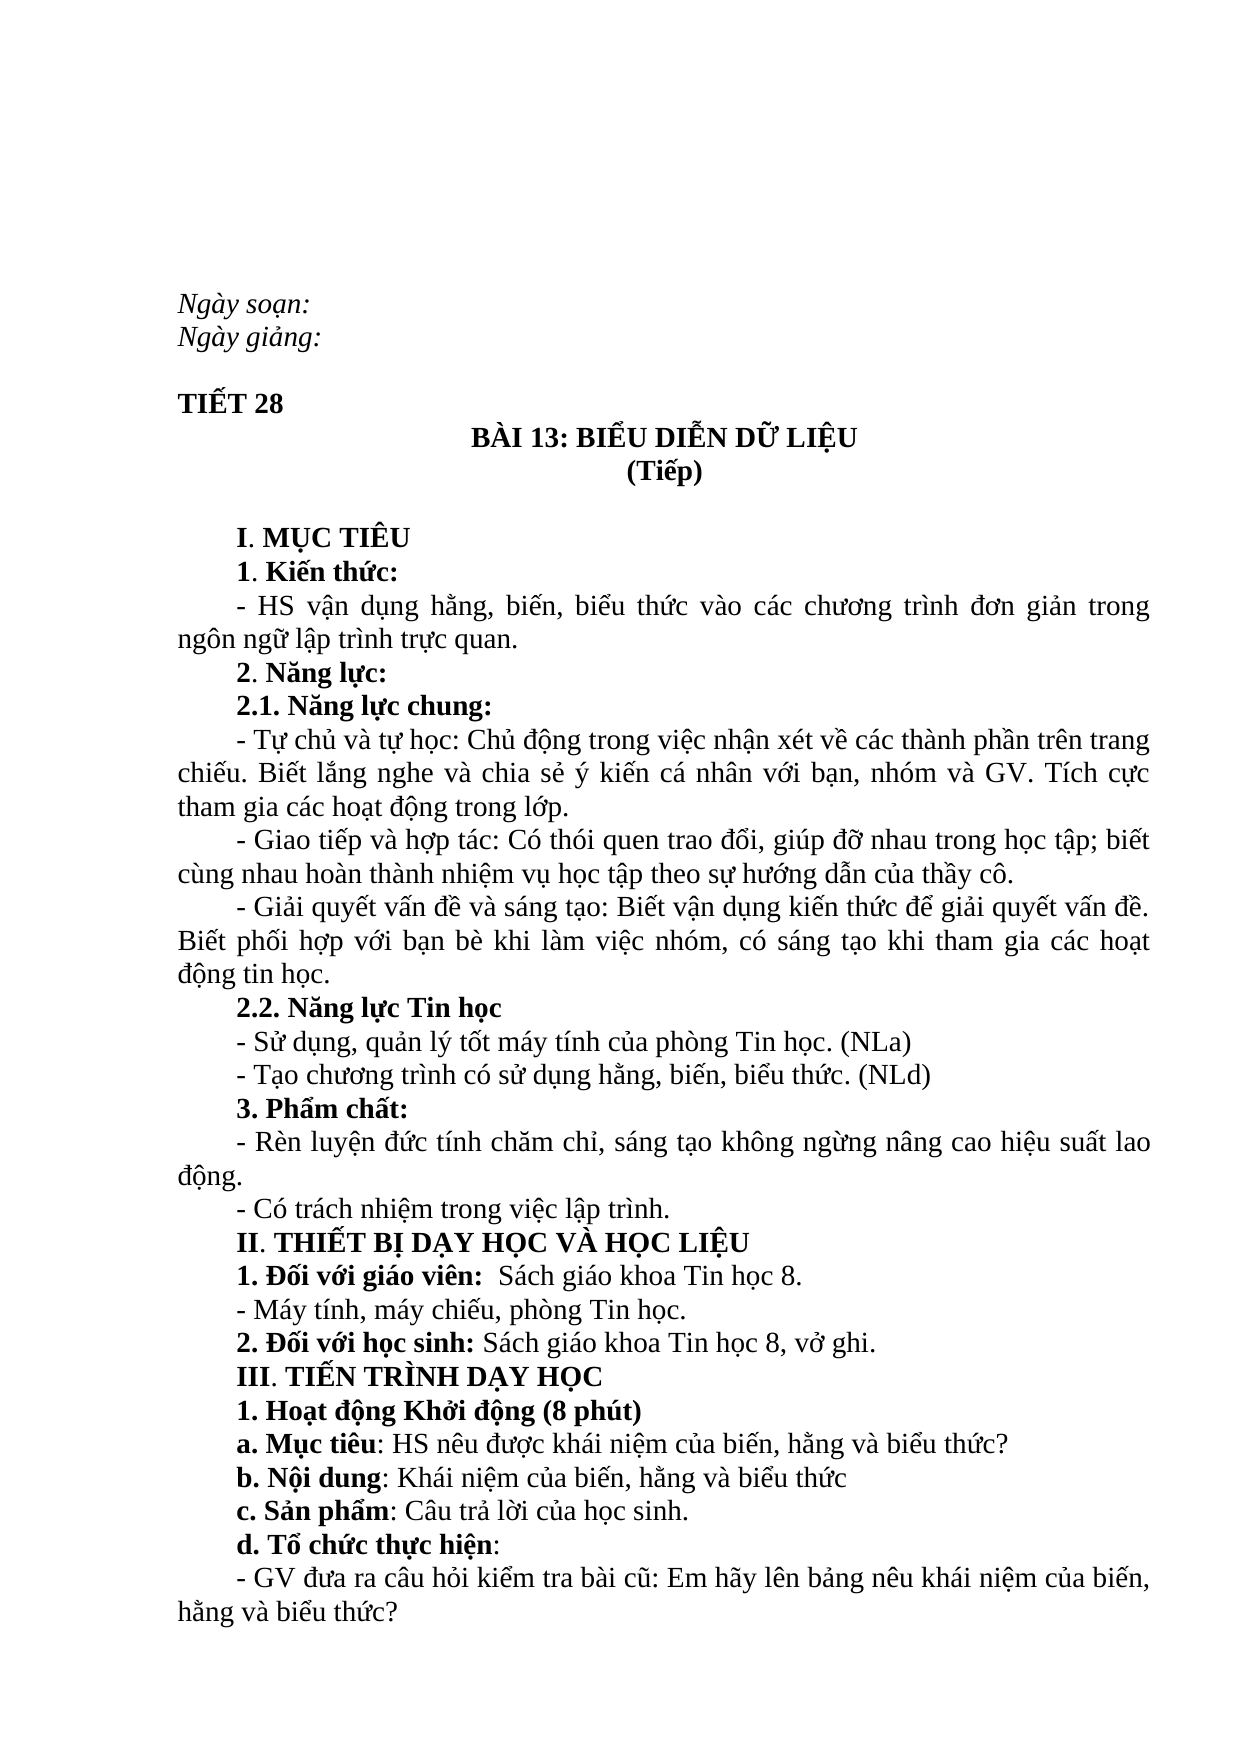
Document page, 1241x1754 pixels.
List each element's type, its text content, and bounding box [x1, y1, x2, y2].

text - Rèn luyện đức tính chăm chỉ, sáng tạo không ngừng nâng cao hiệu suất lao động. [177, 1124, 1152, 1191]
text I. MỤC TIÊU [177, 521, 1152, 554]
text 2.1. Năng lực chung: [177, 688, 1152, 722]
text d. Tổ chức thực hiện: [177, 1527, 1152, 1560]
text Ngày giảng: [177, 319, 1152, 353]
text - Giải quyết vấn đề và sáng tạo: Biết vận dụng kiến thức để giải quyết vấn đề. Biết phối hợp với bạn bè khi làm việc nhóm, có sáng tạo khi tham gia các hoạt động tin học. [177, 889, 1152, 990]
text - Tạo chương trình có sử dụng hằng, biến, biểu thức. (NLd) [177, 1057, 1152, 1091]
text III. TIẾN TRÌNH DẠY HỌC [177, 1359, 1152, 1393]
subtitle BÀI 13: BIỂU DIỄN DỮ LIỆU [177, 420, 1152, 453]
text 2. Đối với học sinh: Sách giáo khoa Tin học 8, vở ghi. [177, 1326, 1152, 1359]
text 1. Hoạt động Khởi động (8 phút) [177, 1393, 1152, 1426]
text 1. Đối với giáo viên: Sách giáo khoa Tin học 8. [177, 1258, 1152, 1292]
text Ngày soạn: [177, 286, 1152, 319]
text - Có trách nhiệm trong việc lập trình. [177, 1191, 1152, 1225]
text - Máy tính, máy chiếu, phòng Tin học. [177, 1292, 1152, 1326]
text - Tự chủ và tự học: Chủ động trong việc nhận xét về các thành phần trên trang chiếu. Biết lắng nghe và chia sẻ ý kiến cá nhân với bạn, nhóm và GV. Tích cực tham gia các hoạt động trong lớp. [177, 722, 1152, 822]
text 2.2. Năng lực Tin học [177, 990, 1152, 1024]
text - Sử dụng, quản lý tốt máy tính của phòng Tin học. (NLa) [177, 1024, 1152, 1057]
subtitle (Tiếp) [177, 453, 1152, 487]
text 3. Phẩm chất: [177, 1091, 1152, 1124]
text b. Nội dung: Khái niệm của biến, hằng và biểu thức [177, 1460, 1152, 1493]
text - GV đưa ra câu hỏi kiểm tra bài cũ: Em hãy lên bảng nêu khái niệm của biến, hằng và biểu thức? [177, 1560, 1152, 1627]
text 2. Năng lực: [177, 655, 1152, 688]
subtitle TIẾT 28 [177, 386, 1152, 420]
text - Giao tiếp và hợp tác: Có thói quen trao đổi, giúp đỡ nhau trong học tập; biết cùng nhau hoàn thành nhiệm vụ học tập theo sự hướng dẫn của thầy cô. [177, 822, 1152, 889]
text - HS vận dụng hằng, biến, biểu thức vào các chương trình đơn giản trong ngôn ngữ lập trình trực quan. [177, 588, 1152, 655]
text 1. Kiến thức: [177, 554, 1152, 588]
text II. THIẾT BỊ DẠY HỌC VÀ HỌC LIỆU [177, 1225, 1152, 1258]
text a. Mục tiêu: HS nêu được khái niệm của biến, hằng và biểu thức? [177, 1426, 1152, 1460]
text c. Sản phẩm: Câu trả lời của học sinh. [177, 1493, 1152, 1527]
